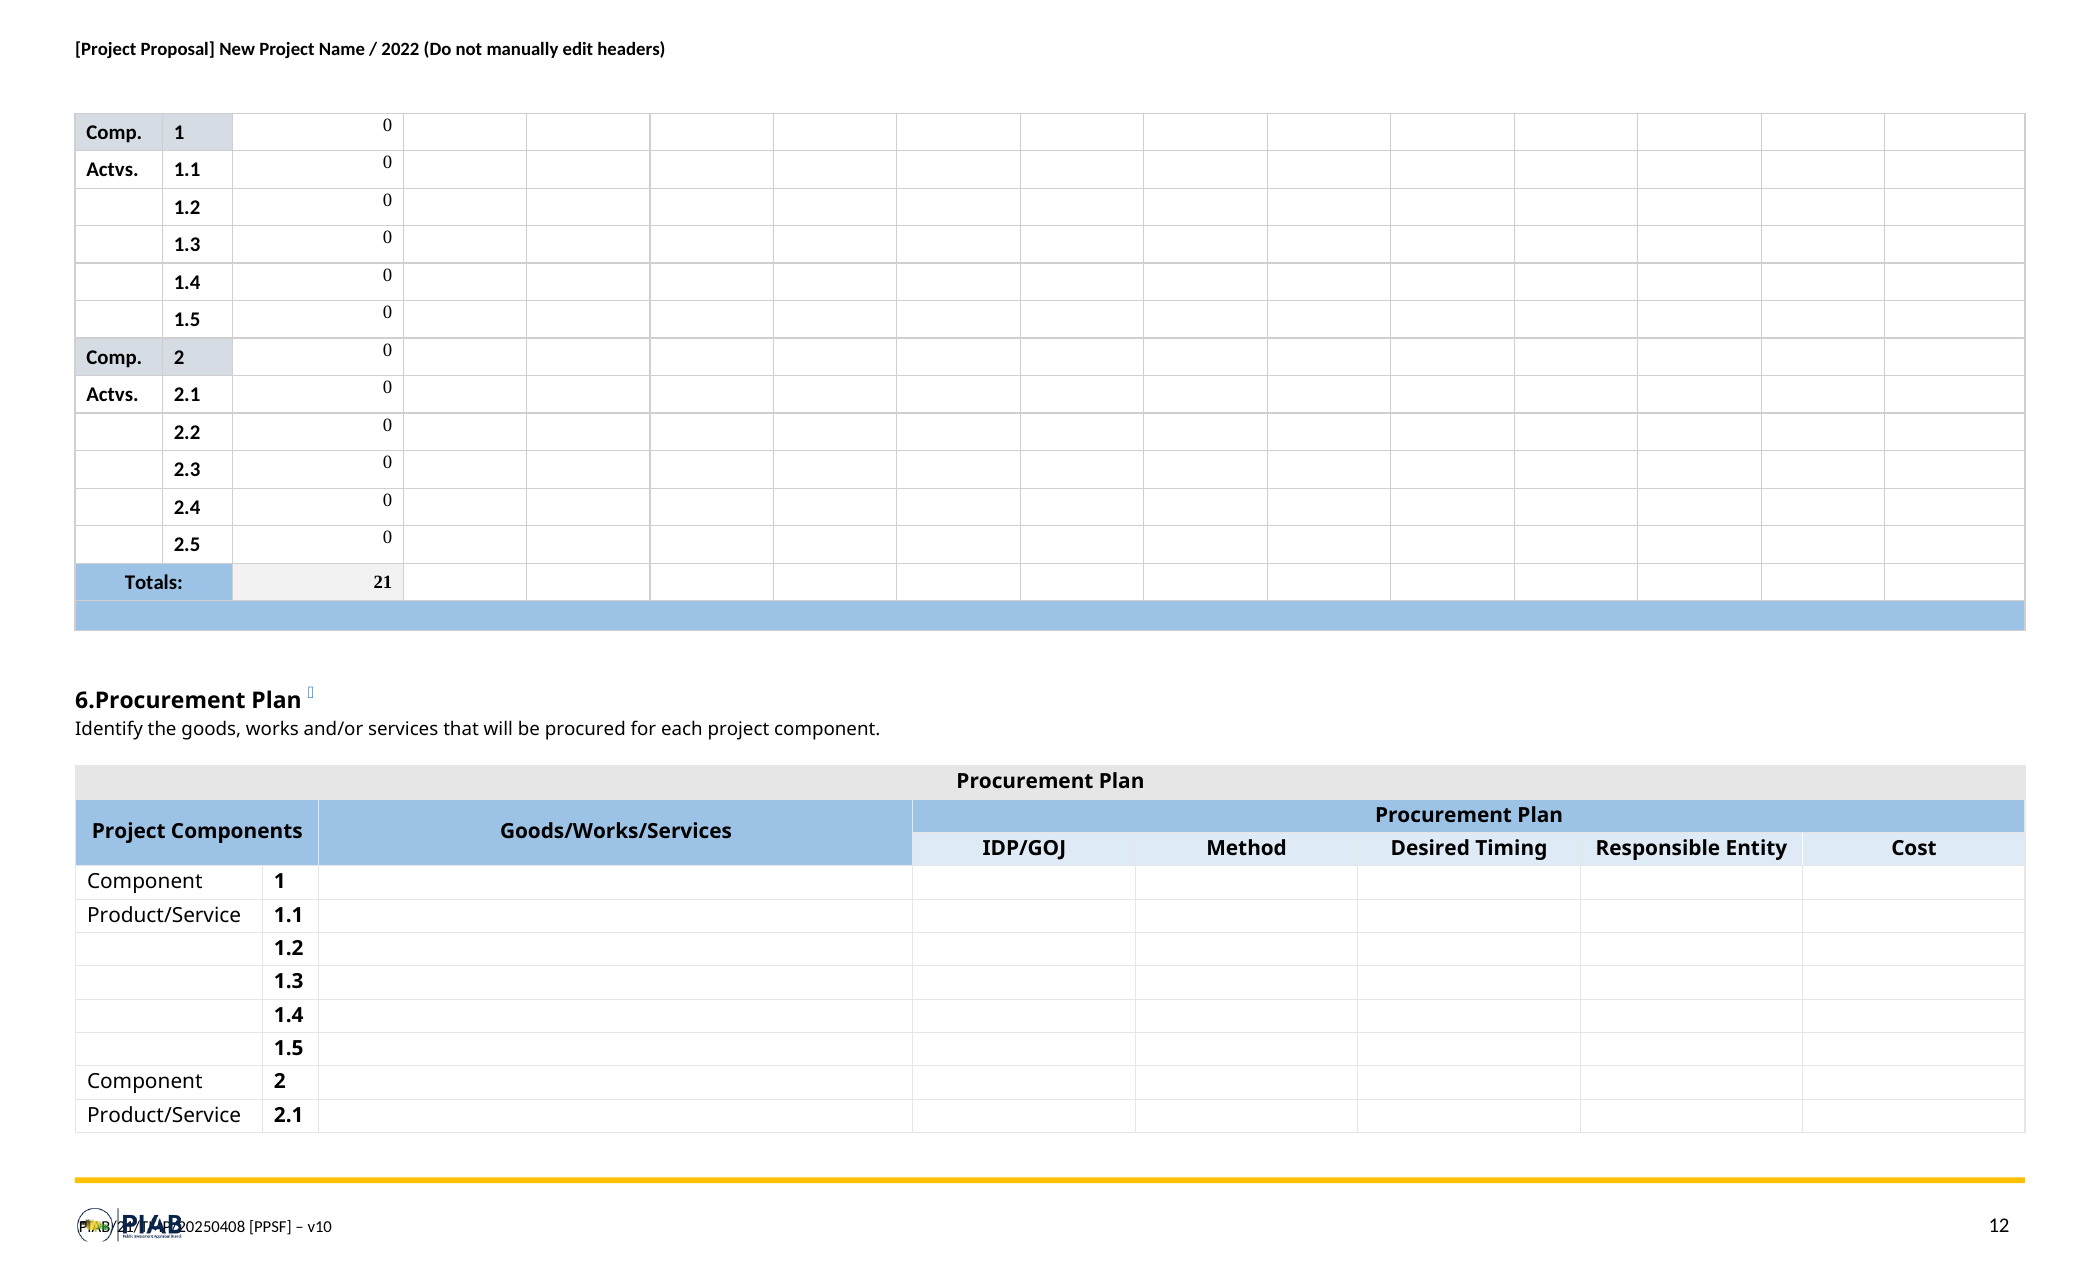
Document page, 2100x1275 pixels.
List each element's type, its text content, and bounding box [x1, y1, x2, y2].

table_cell [1581, 866, 1802, 899]
table_cell [1144, 226, 1267, 262]
table_cell [1515, 489, 1637, 525]
table_cell [1144, 564, 1267, 600]
table_cell [1358, 1100, 1580, 1132]
table_cell [897, 226, 1020, 262]
table_cell [319, 866, 912, 899]
table_cell [404, 526, 526, 562]
table_cell Component [76, 1066, 262, 1099]
table_cell [1581, 1066, 1802, 1099]
table_cell Project Components [76, 800, 318, 865]
table_cell [404, 489, 526, 525]
subtitle 6.Procurement Plan [75, 684, 2025, 715]
table_cell 2 [163, 339, 232, 375]
table_cell [651, 301, 773, 337]
table_cell [1358, 1033, 1580, 1065]
table_cell [774, 151, 896, 187]
table_cell [404, 301, 526, 337]
table_cell 2.4 [163, 489, 232, 525]
table_cell [1515, 564, 1637, 600]
table_cell 1.4 [263, 1000, 318, 1032]
table_cell Actvs. [76, 151, 162, 187]
table_cell [1268, 376, 1390, 412]
table_cell [319, 900, 912, 932]
table_cell [1762, 301, 1884, 337]
table_cell [1268, 451, 1390, 487]
table_cell [1358, 1066, 1580, 1099]
table_cell [1762, 264, 1884, 300]
table_cell [1391, 151, 1514, 187]
table_cell [1638, 526, 1761, 562]
table_cell [1144, 114, 1267, 150]
table_cell [1638, 564, 1761, 600]
table_cell [1885, 489, 2024, 525]
table_cell 1.5 [163, 301, 232, 337]
table_cell [1268, 114, 1390, 150]
table_cell [1638, 301, 1761, 337]
table_cell [527, 564, 649, 600]
table_cell [1268, 151, 1390, 187]
table_cell [319, 1000, 912, 1032]
table_cell [1638, 226, 1761, 262]
table_cell Component [76, 866, 262, 899]
table_cell [1021, 114, 1143, 150]
picture [75, 1206, 182, 1241]
table_cell [527, 264, 649, 300]
table_cell [1144, 151, 1267, 187]
table_cell Comp. [76, 339, 162, 375]
table_cell [1144, 451, 1267, 487]
table_cell [1144, 339, 1267, 375]
table_cell [1021, 451, 1143, 487]
table_cell [774, 189, 896, 225]
table_cell [913, 866, 1135, 899]
table_cell 2.1 [163, 376, 232, 412]
table_cell [651, 451, 773, 487]
table_cell [1581, 1100, 1802, 1132]
table_cell 1 [263, 866, 318, 899]
table_cell [1885, 564, 2024, 600]
table_cell Totals: [76, 564, 232, 600]
table_cell [1885, 189, 2024, 225]
table_cell [76, 933, 262, 965]
table_cell [1515, 451, 1637, 487]
table_cell [1885, 526, 2024, 562]
table_cell [1136, 966, 1357, 999]
table_cell [1803, 1100, 2024, 1132]
table_cell [651, 226, 773, 262]
table_cell 1.1 [263, 900, 318, 932]
table_cell [404, 564, 526, 600]
table_cell [76, 189, 162, 225]
table_cell [404, 114, 526, 150]
table_cell [1638, 414, 1761, 450]
table_cell [1021, 301, 1143, 337]
table_cell [1515, 151, 1637, 187]
table_cell [1391, 489, 1514, 525]
table_cell [913, 1066, 1135, 1099]
table_cell [527, 451, 649, 487]
table_cell [527, 114, 649, 150]
table_cell [76, 966, 262, 999]
table_cell [1762, 114, 1884, 150]
table_cell [897, 376, 1020, 412]
table_cell [1638, 264, 1761, 300]
table_cell [651, 114, 773, 150]
table_cell [774, 301, 896, 337]
table_cell 1 [163, 114, 232, 150]
table_cell [1268, 564, 1390, 600]
table_cell 2.3 [163, 451, 232, 487]
table_cell 1.3 [163, 226, 232, 262]
table_cell [913, 900, 1135, 932]
table_cell [897, 301, 1020, 337]
table_cell [1885, 226, 2024, 262]
table_cell Actvs. [76, 376, 162, 412]
table_cell [527, 189, 649, 225]
table_cell 1.2 [163, 189, 232, 225]
table_cell [1638, 151, 1761, 187]
table_cell [651, 264, 773, 300]
table_cell [897, 489, 1020, 525]
table_cell [774, 376, 896, 412]
table_cell [527, 414, 649, 450]
table_cell Product/Service [76, 900, 262, 932]
table_cell [527, 301, 649, 337]
table_cell [404, 226, 526, 262]
table_cell [774, 489, 896, 525]
table_cell [1762, 489, 1884, 525]
table_cell [1803, 1000, 2024, 1032]
table_cell 0 [233, 114, 403, 150]
table_cell [1762, 151, 1884, 187]
table_cell Responsible Entity [1581, 833, 1802, 865]
table_cell [1581, 1033, 1802, 1065]
table_cell [76, 301, 162, 337]
table_cell [1268, 489, 1390, 525]
table_cell [1638, 376, 1761, 412]
table_cell [1268, 339, 1390, 375]
table_cell [913, 966, 1135, 999]
table_cell [404, 189, 526, 225]
table_cell [1885, 451, 2024, 487]
table_cell [1885, 339, 2024, 375]
table_cell [1391, 301, 1514, 337]
table_cell [1021, 189, 1143, 225]
table_cell [1358, 1000, 1580, 1032]
table_cell Desired Timing [1358, 833, 1580, 865]
table_cell [774, 226, 896, 262]
table_cell [913, 1000, 1135, 1032]
table_cell [1581, 933, 1802, 965]
table_cell [1021, 226, 1143, 262]
table_cell [774, 526, 896, 562]
table_cell 2 [263, 1066, 318, 1099]
table_cell [1885, 376, 2024, 412]
table_cell [1021, 376, 1143, 412]
table_cell [527, 489, 649, 525]
table_cell [1391, 189, 1514, 225]
table_cell [651, 376, 773, 412]
table_cell [1268, 189, 1390, 225]
table_cell [1136, 1066, 1357, 1099]
table_cell 0 [233, 414, 403, 450]
table_cell [651, 189, 773, 225]
table_cell [897, 526, 1020, 562]
table_cell [774, 564, 896, 600]
table_cell [1144, 264, 1267, 300]
table_cell [1136, 1000, 1357, 1032]
table_cell [1144, 526, 1267, 562]
table_cell [76, 226, 162, 262]
table_cell [913, 1100, 1135, 1132]
table_cell [319, 933, 912, 965]
table_cell [1803, 866, 2024, 899]
table_cell [1581, 1000, 1802, 1032]
table_cell 1.2 [263, 933, 318, 965]
table_cell 1.5 [263, 1033, 318, 1065]
table_cell 0 [233, 376, 403, 412]
table_cell [1144, 489, 1267, 525]
table_cell [1803, 966, 2024, 999]
table_cell [527, 526, 649, 562]
table_cell [1581, 966, 1802, 999]
table_cell [1581, 900, 1802, 932]
table_cell [1515, 301, 1637, 337]
table_cell [404, 376, 526, 412]
table_cell [1515, 414, 1637, 450]
table_cell 2.1 [263, 1100, 318, 1132]
table_cell [319, 966, 912, 999]
table_cell [897, 339, 1020, 375]
table_cell 1.1 [163, 151, 232, 187]
table_cell [1021, 264, 1143, 300]
table_cell [1268, 301, 1390, 337]
table_cell 0 [233, 151, 403, 187]
table_cell Comp. [76, 114, 162, 150]
table_cell [1391, 114, 1514, 150]
table_cell [1144, 189, 1267, 225]
table_cell 0 [233, 451, 403, 487]
table_cell [1268, 264, 1390, 300]
table_cell 0 [233, 264, 403, 300]
table_cell 0 [233, 339, 403, 375]
table_cell [651, 339, 773, 375]
table_cell [76, 414, 162, 450]
table_cell [1391, 376, 1514, 412]
table_cell [1638, 114, 1761, 150]
table_cell [651, 414, 773, 450]
table_cell [1144, 376, 1267, 412]
table_cell [1136, 1033, 1357, 1065]
table_cell [1885, 264, 2024, 300]
table_cell [1515, 114, 1637, 150]
table_cell [76, 489, 162, 525]
table_cell [1762, 451, 1884, 487]
table_cell [1762, 339, 1884, 375]
table_cell [1021, 414, 1143, 450]
table_cell [1021, 564, 1143, 600]
table_cell [1638, 339, 1761, 375]
table_cell [319, 1066, 912, 1099]
table_cell [913, 933, 1135, 965]
table_cell [1762, 376, 1884, 412]
table_cell [527, 151, 649, 187]
table_cell [319, 1033, 912, 1065]
table_cell [1391, 264, 1514, 300]
table_cell [1885, 414, 2024, 450]
table_cell IDP/GOJ [913, 833, 1135, 865]
table_cell 0 [233, 489, 403, 525]
table_cell [1638, 451, 1761, 487]
table_cell [1358, 900, 1580, 932]
table_cell [1391, 414, 1514, 450]
table_cell [1515, 376, 1637, 412]
table_cell Goods/Works/Services [319, 800, 912, 865]
table_cell [404, 414, 526, 450]
table_cell 0 [233, 189, 403, 225]
table_cell [1515, 189, 1637, 225]
table_cell [897, 414, 1020, 450]
table_cell [1762, 189, 1884, 225]
table_cell [1358, 966, 1580, 999]
table_cell [774, 114, 896, 150]
table_cell [1021, 339, 1143, 375]
table_cell [1021, 526, 1143, 562]
table_cell [1268, 414, 1390, 450]
table_cell [1762, 414, 1884, 450]
table_cell [1136, 900, 1357, 932]
table_cell [1762, 564, 1884, 600]
table_cell [1885, 114, 2024, 150]
table_cell [527, 339, 649, 375]
table_cell [1515, 526, 1637, 562]
table_cell [774, 414, 896, 450]
table_cell [1803, 933, 2024, 965]
table_cell [897, 451, 1020, 487]
table_cell [774, 264, 896, 300]
table_cell [913, 1033, 1135, 1065]
table_cell [897, 114, 1020, 150]
table_cell [76, 451, 162, 487]
table_cell [651, 564, 773, 600]
table_cell [897, 264, 1020, 300]
table_cell [76, 526, 162, 562]
table_header Procurement Plan [76, 766, 2024, 799]
table_cell [527, 226, 649, 262]
table_cell [897, 189, 1020, 225]
table_cell [1885, 151, 2024, 187]
table_cell [1021, 489, 1143, 525]
table_cell [527, 376, 649, 412]
table_cell 2.5 [163, 526, 232, 562]
table_cell 1.4 [163, 264, 232, 300]
table_cell [651, 526, 773, 562]
table_cell [319, 1100, 912, 1132]
table_cell [897, 151, 1020, 187]
table_cell [651, 151, 773, 187]
table_cell [651, 489, 773, 525]
table_cell [1515, 264, 1637, 300]
table_cell [1136, 866, 1357, 899]
table_cell [1358, 933, 1580, 965]
table_cell [404, 151, 526, 187]
table_cell 0 [233, 526, 403, 562]
table_cell [774, 339, 896, 375]
table_cell [1515, 226, 1637, 262]
table_cell [1144, 301, 1267, 337]
table_cell [76, 1033, 262, 1065]
table_cell [897, 564, 1020, 600]
table_cell [1144, 414, 1267, 450]
table_cell 0 [233, 226, 403, 262]
table_cell 0 [233, 564, 403, 600]
table_cell [76, 601, 2024, 630]
table_cell [1515, 339, 1637, 375]
table_cell Cost [1803, 833, 2024, 865]
table_cell [76, 1000, 262, 1032]
text Identify the goods, works and/or services that will be procured for each project component. [75, 715, 2025, 741]
table_cell 1.3 [263, 966, 318, 999]
table_cell [1803, 1033, 2024, 1065]
table_cell [1391, 339, 1514, 375]
table_cell [1638, 189, 1761, 225]
table_cell [1358, 866, 1580, 899]
table_cell [404, 264, 526, 300]
table_cell [1638, 489, 1761, 525]
table_cell [1803, 900, 2024, 932]
table_cell [1803, 1066, 2024, 1099]
table_cell Method [1136, 833, 1357, 865]
table_cell [1268, 226, 1390, 262]
table_cell Product/Service [76, 1100, 262, 1132]
table_cell [1268, 526, 1390, 562]
table_cell [1391, 451, 1514, 487]
table_cell [774, 451, 896, 487]
table_cell [1391, 564, 1514, 600]
table_cell [404, 339, 526, 375]
table_cell [1762, 526, 1884, 562]
table_cell 2.2 [163, 414, 232, 450]
table_cell [1136, 933, 1357, 965]
table_cell Procurement Plan [913, 800, 2024, 832]
table_cell [1021, 151, 1143, 187]
table_cell [76, 264, 162, 300]
table_cell [404, 451, 526, 487]
table_cell [1391, 226, 1514, 262]
table_cell [1885, 301, 2024, 337]
table_cell [1391, 526, 1514, 562]
table_cell 0 [233, 301, 403, 337]
table_cell [1762, 226, 1884, 262]
table_cell [1136, 1100, 1357, 1132]
